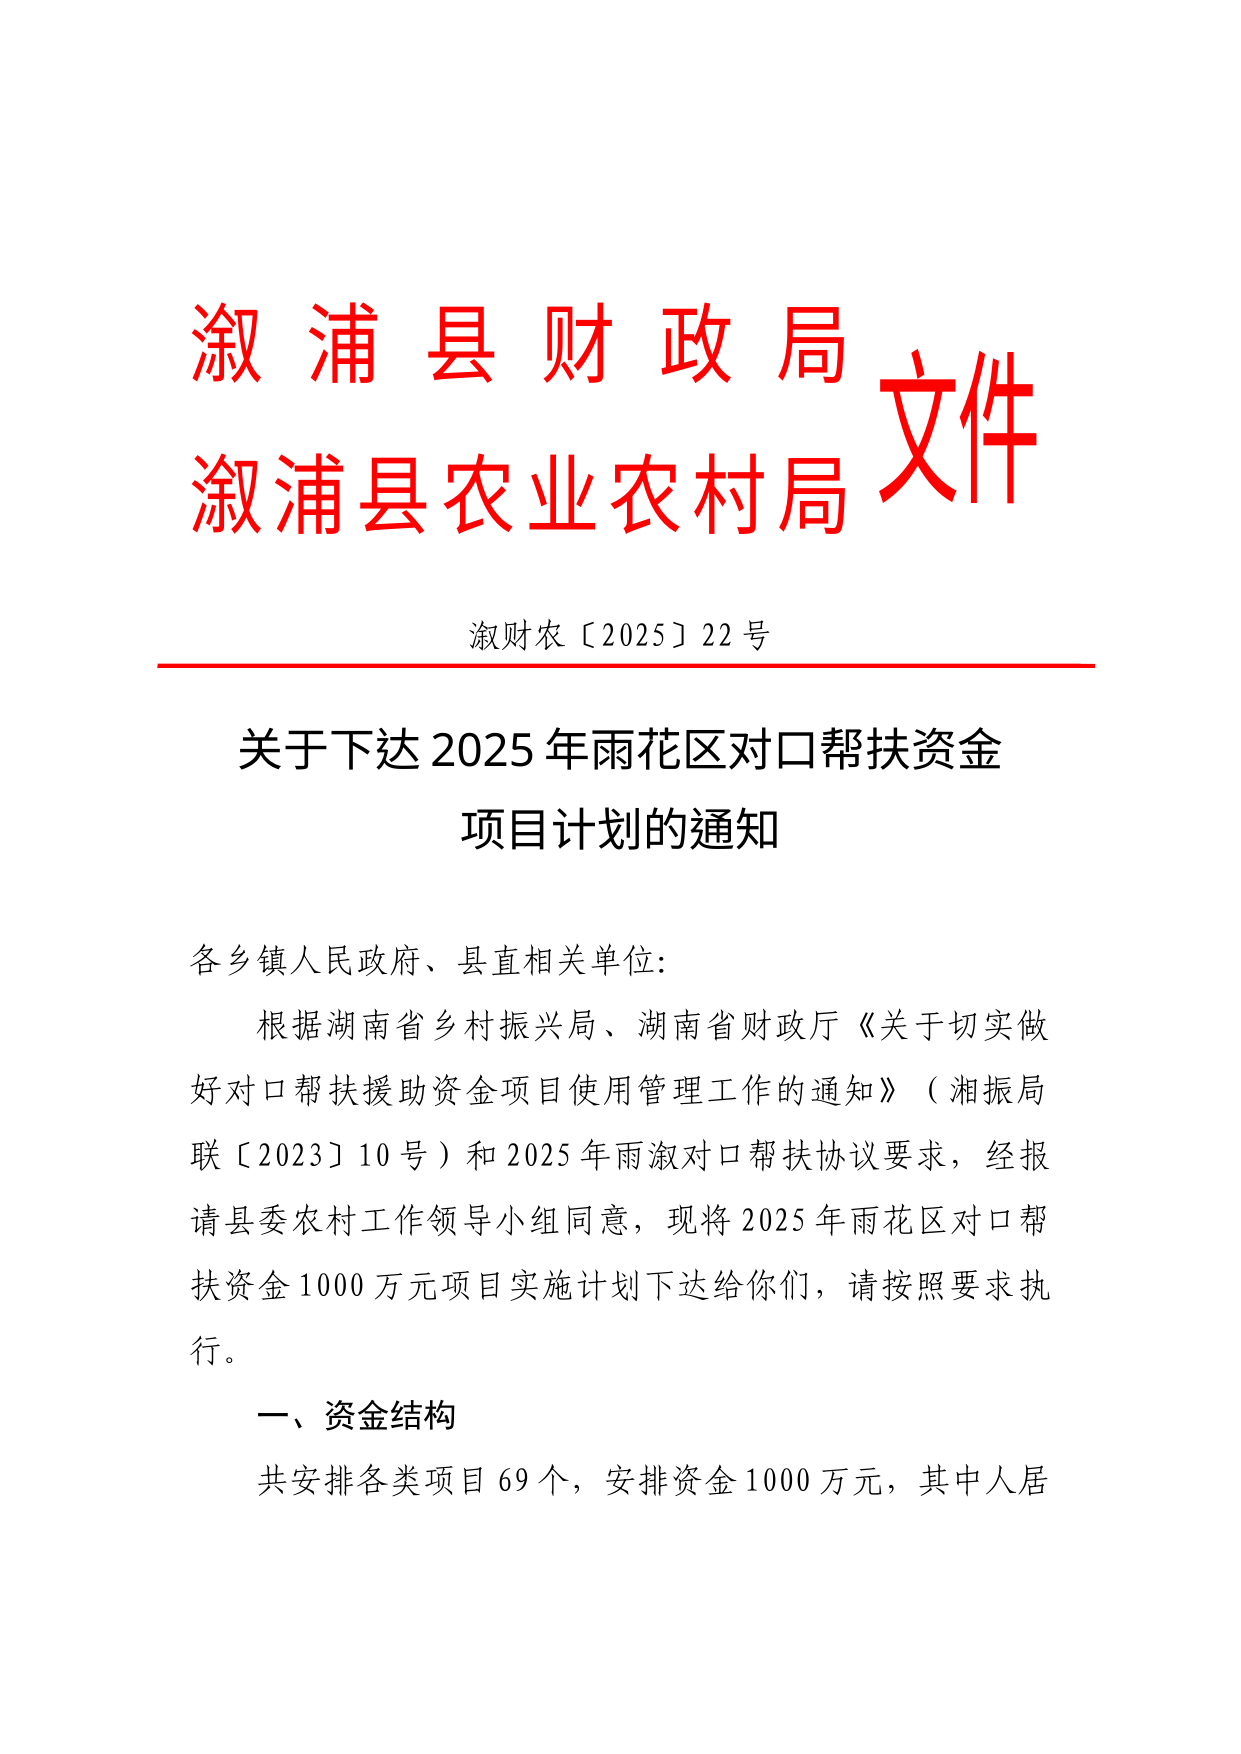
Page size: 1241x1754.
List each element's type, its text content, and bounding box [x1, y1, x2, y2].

text 溆财农〔2025〕22号 [189, 601, 1051, 663]
table_header 溆浦县财政局 [178, 267, 864, 417]
text 项目计划的通知 [189, 796, 1051, 861]
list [189, 1446, 1051, 1511]
text 关于下达2025年雨花区对口帮扶资金 [189, 698, 1051, 796]
text 根据湖南省乡村振兴局、湖南省财政厅《关于切实做好对口帮扶援助资金项目使用管理工作的通知》（湘振局联〔2023〕10号）和2025年雨溆对口帮扶协议要求，经报请县委农村工作领导小组同意，现将2025年雨花区对口帮扶资金1000万元项目实施计划下达给你们，请按照要求执行。 [189, 991, 1051, 1381]
table_header 文件 [865, 267, 1057, 568]
text 各乡镇人民政府、县直相关单位： [189, 926, 1051, 991]
text 一、资金结构 [189, 1381, 1051, 1446]
table_cell 溆浦县农业农村局 [178, 418, 864, 568]
